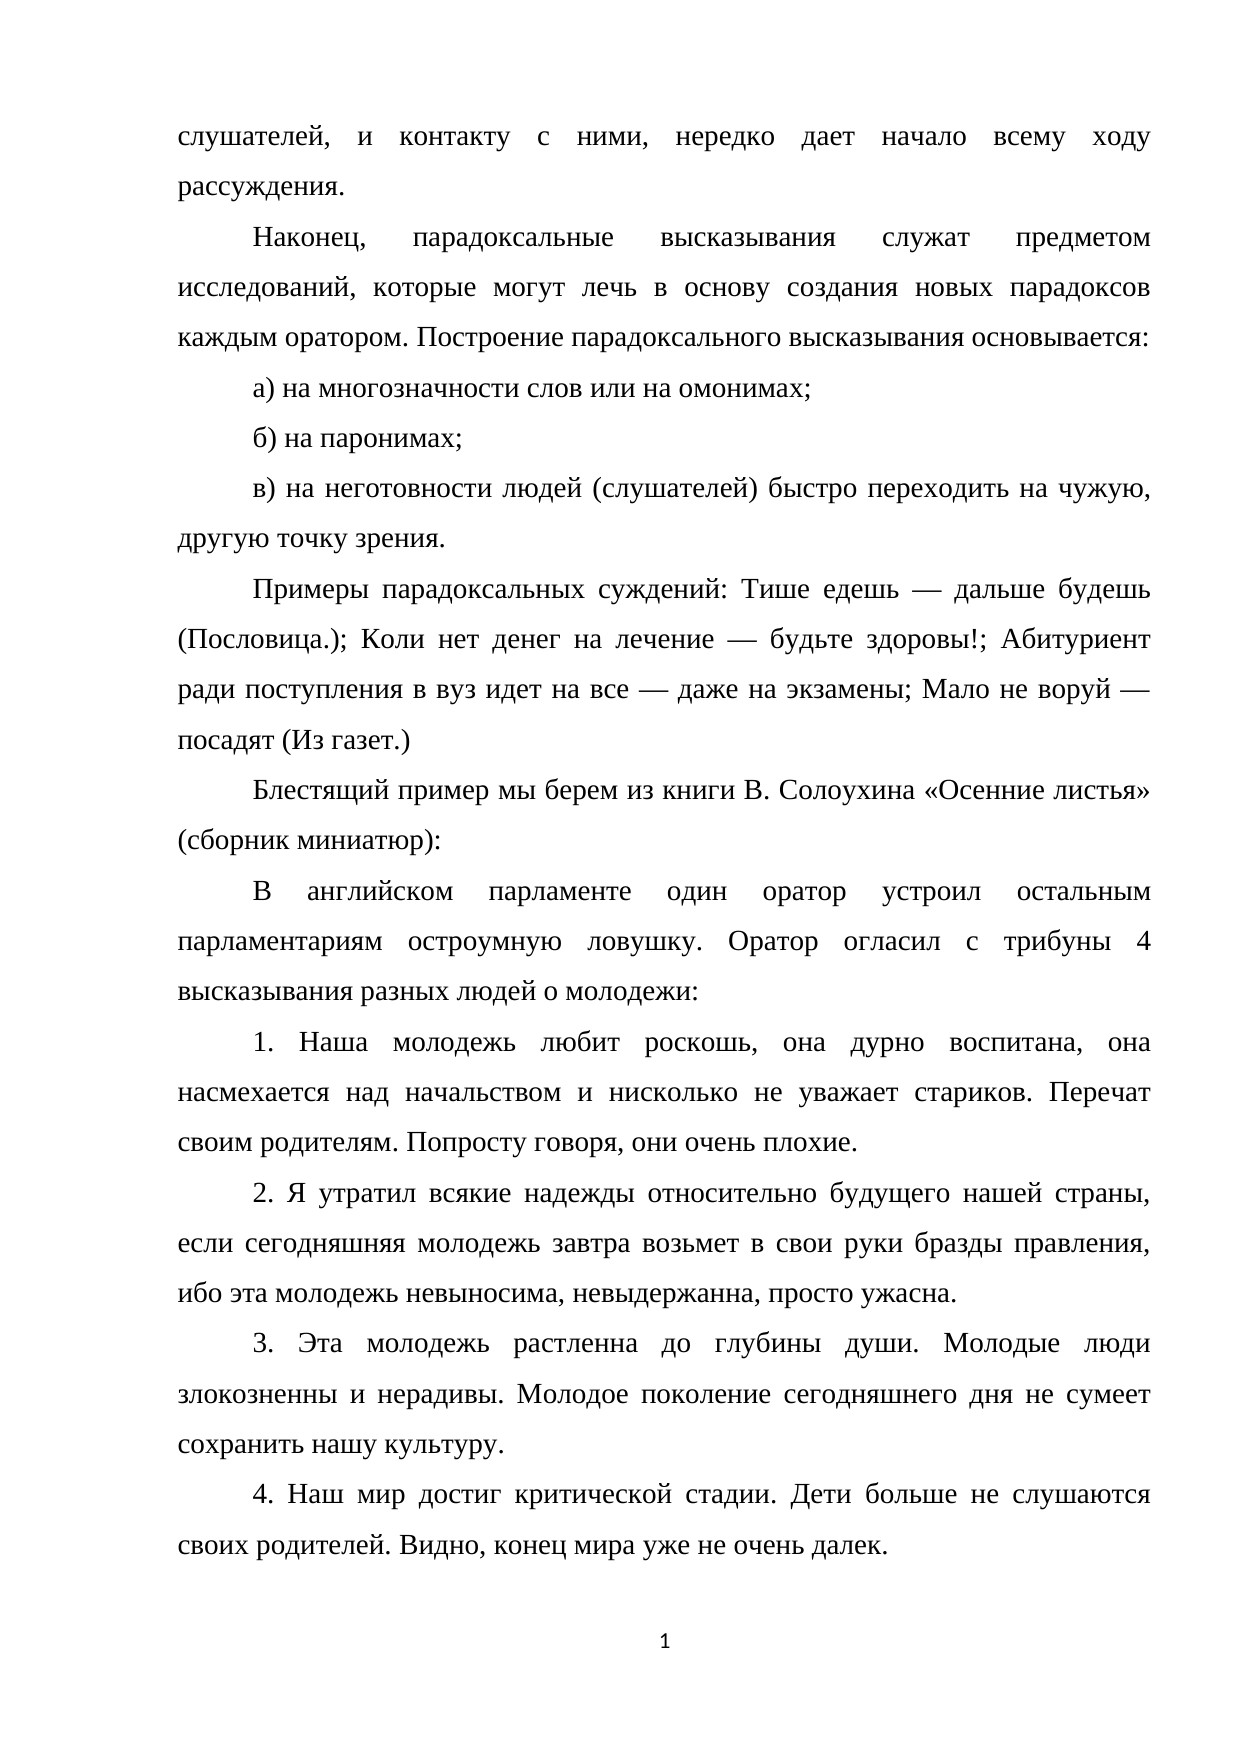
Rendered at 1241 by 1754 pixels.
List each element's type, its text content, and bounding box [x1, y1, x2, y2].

text 1. Наша молодежь любит роскошь, она дурно воспитана, она насмехается над начальством и нисколько не уважает стариков. Перечат своим родителям. Попросту говоря, они очень плохие. [177, 1024, 1152, 1158]
text Примеры парадоксальных суждений: Тише едешь — дальше будешь (Пословица.); Коли нет денег на лечение — будьте здоровы!; Абитуриент ради поступления в вуз идет на все — даже на экзамены; Мало не воруй — посадят (Из газет.) [177, 571, 1152, 755]
text 4. Наш мир достиг критической стадии. Дети больше не слушаются своих родителей. Видно, конец мира уже не очень далек. [177, 1477, 1152, 1560]
text В английском парламенте один оратор устроил остальным парламентариям остроумную ловушку. Оратор огласил с трибуны 4 высказывания разных людей о молодежи: [177, 873, 1152, 1007]
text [177, 118, 1152, 202]
text 2. Я утратил всякие надежды относительно будущего нашей страны, если сегодняшняя молодежь завтра возьмет в свои руки бразды правления, ибо эта молодежь невыносима, невыдержанна, просто ужасна. [177, 1175, 1152, 1309]
text а) на многозначности слов или на омонимах; [177, 370, 1152, 403]
text Блестящий пример мы берем из книги В. Солоухина «Осенние листья» (сборник миниатюр): [177, 772, 1152, 856]
text Наконец, парадоксальные высказывания служат предметом исследований, которые могут лечь в основу создания новых парадоксов каждым оратором. Построение парадоксального высказывания основывается: [177, 219, 1152, 353]
text в) на неготовности людей (слушателей) быстро переходить на чужую, другую точку зрения. [177, 470, 1152, 554]
text 3. Эта молодежь растленна до глубины души. Молодые люди злокозненны и нерадивы. Молодое поколение сегодняшнего дня не сумеет сохранить нашу культуру. [177, 1326, 1152, 1460]
text б) на паронимах; [177, 420, 1152, 453]
